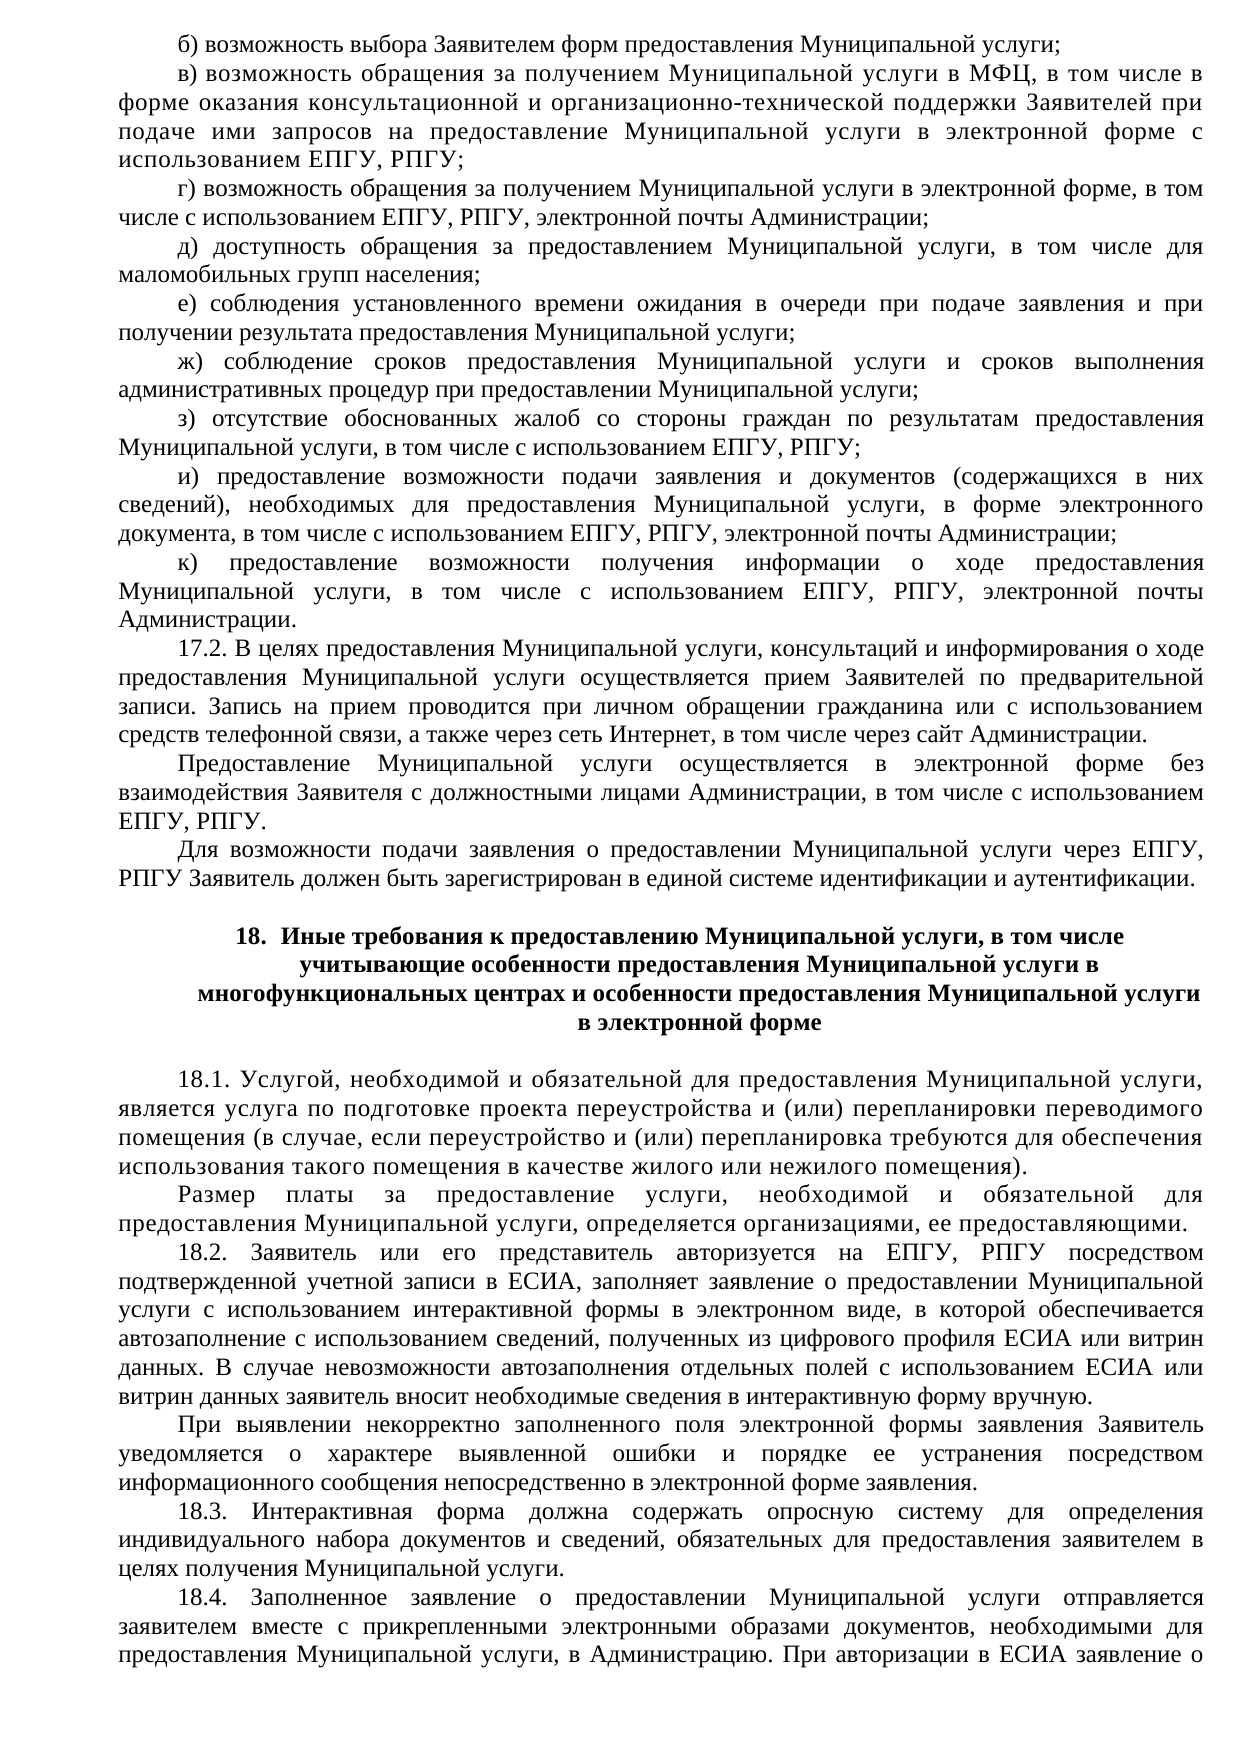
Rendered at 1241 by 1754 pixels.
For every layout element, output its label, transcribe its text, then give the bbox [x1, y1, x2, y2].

text 18.1. Услугой, необходимой и обязательной для предоставления Муниципальной услуги, является услуга по подготовке проекта переустройства и (или) перепланировки переводимого помещения (в случае, если переустройство и (или) перепланировка требуются для обеспечения использования такого помещения в качестве жилого или нежилого помещения). [118, 1064, 1205, 1179]
text и) предоставление возможности подачи заявления и документов (содержащихся в них сведений), необходимых для предоставления Муниципальной услуги, в форме электронного документа, в том числе с использованием ЕПГУ, РПГУ, электронной почты Администрации; [118, 461, 1205, 547]
text к) предоставление возможности получения информации о ходе предоставления Муниципальной услуги, в том числе с использованием ЕПГУ, РПГУ, электронной почты Администрации. [118, 547, 1205, 633]
text б) возможность выбора Заявителем форм предоставления Муниципальной услуги; [118, 29, 1205, 58]
text д) доступность обращения за предоставлением Муниципальной услуги, в том числе для маломобильных групп населения; [118, 231, 1205, 288]
text Размер платы за предоставление услуги, необходимой и обязательной для предоставления Муниципальной услуги, определяется организациями, ее предоставляющими. [118, 1179, 1205, 1237]
text з) отсутствие обоснованных жалоб со стороны граждан по результатам предоставления Муниципальной услуги, в том числе с использованием ЕПГУ, РПГУ; [118, 403, 1205, 461]
list Иные требования к предоставлению Муниципальной услуги, в том числе учитывающие особенности предоставления Муниципальной услуги в многофункциональных центрах и особенности предоставления Муниципальной услуги в электронной форме [156, 921, 1205, 1036]
text 17.2. В целях предоставления Муниципальной услуги, консультаций и информирования о ходе предоставления Муниципальной услуги осуществляется прием Заявителей по предварительной записи. Запись на прием проводится при личном обращении гражданина или с использованием средств телефонной связи, а также через сеть Интернет, в том числе через сайт Администрации. [118, 633, 1205, 748]
text Предоставление Муниципальной услуги осуществляется в электронной форме без взаимодействия Заявителя с должностными лицами Администрации, в том числе с использованием ЕПГУ, РПГУ. [118, 748, 1205, 834]
text 18.2. Заявитель или его представитель авторизуется на ЕПГУ, РПГУ посредством подтвержденной учетной записи в ЕСИА, заполняет заявление о предоставлении Муниципальной услуги с использованием интерактивной формы в электронном виде, в которой обеспечивается автозаполнение с использованием сведений, полученных из цифрового профиля ЕСИА или витрин данных. В случае невозможности автозаполнения отдельных полей с использованием ЕСИА или витрин данных заявитель вносит необходимые сведения в интерактивную форму вручную. [118, 1237, 1205, 1409]
text Для возможности подачи заявления о предоставлении Муниципальной услуги через ЕПГУ, РПГУ Заявитель должен быть зарегистрирован в единой системе идентификации и аутентификации. [118, 834, 1205, 892]
text ж) соблюдение сроков предоставления Муниципальной услуги и сроков выполнения административных процедур при предоставлении Муниципальной услуги; [118, 346, 1205, 403]
text е) соблюдения установленного времени ожидания в очереди при подаче заявления и при получении результата предоставления Муниципальной услуги; [118, 288, 1205, 346]
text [118, 1582, 1205, 1668]
text в) возможность обращения за получением Муниципальной услуги в МФЦ, в том числе в форме оказания консультационной и организационно-технической поддержки Заявителей при подаче ими запросов на предоставление Муниципальной услуги в электронной форме с использованием ЕПГУ, РПГУ; [118, 58, 1205, 173]
text г) возможность обращения за получением Муниципальной услуги в электронной форме, в том числе с использованием ЕПГУ, РПГУ, электронной почты Администрации; [118, 173, 1205, 231]
text При выявлении некорректно заполненного поля электронной формы заявления Заявитель уведомляется о характере выявленной ошибки и порядке ее устранения посредством информационного сообщения непосредственно в электронной форме заявления. [118, 1409, 1205, 1496]
text 18.3. Интерактивная форма должна содержать опросную систему для определения индивидуального набора документов и сведений, обязательных для предоставления заявителем в целях получения Муниципальной услуги. [118, 1496, 1205, 1582]
